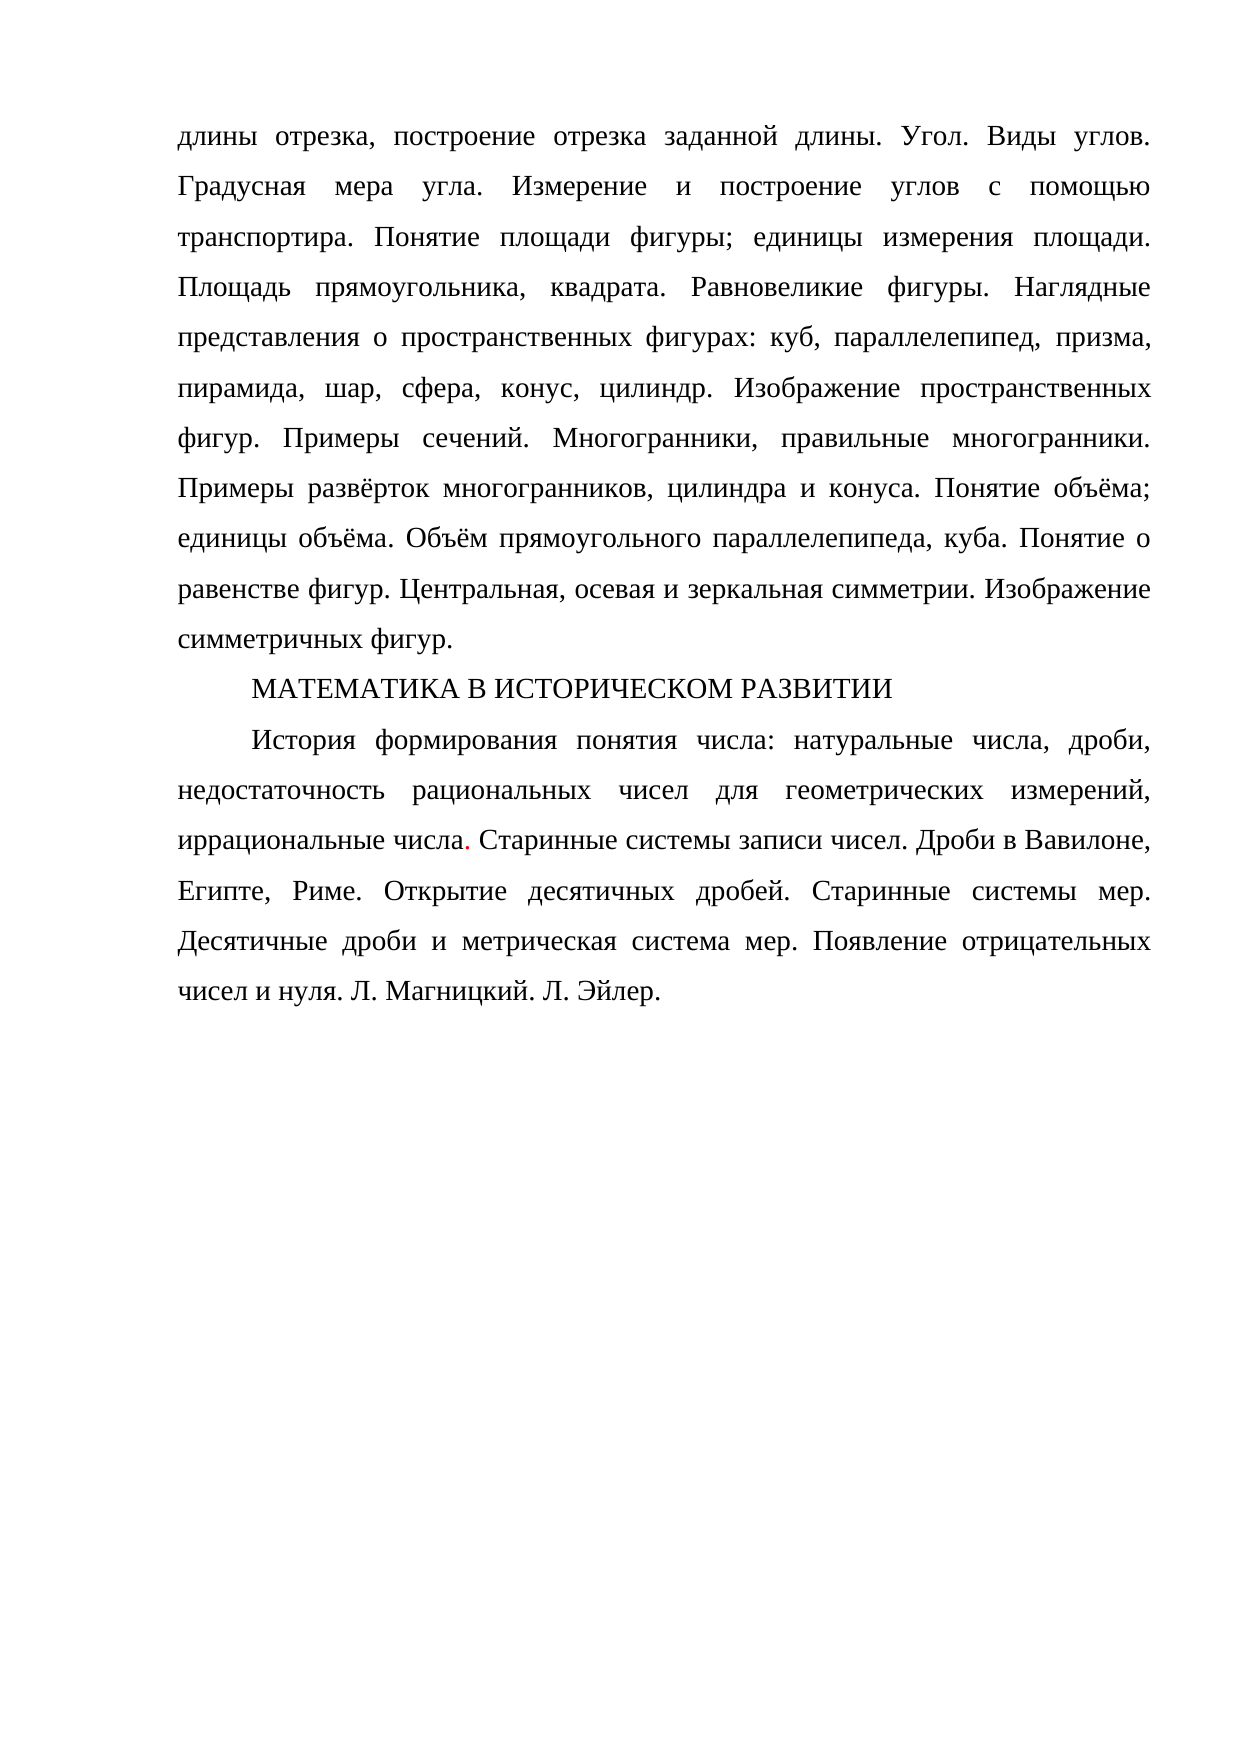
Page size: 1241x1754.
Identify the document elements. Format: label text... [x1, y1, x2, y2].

text История формирования понятия числа: натуральные числа, дроби, недостаточность рациональных чисел для геометрических измерений, иррациональные числа. Старинные системы записи чисел. Дроби в Вавилоне, Египте, Риме. Открытие десятичных дробей. Старинные системы мер. Десятичные дроби и метрическая система мер. Появление отрицательных чисел и нуля. Л. Магницкий. Л. Эйлер. [177, 722, 1152, 1007]
text МАТЕМАТИКА В ИСТОРИЧЕСКОМ РАЗВИТИИ [177, 672, 1152, 705]
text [177, 118, 1152, 655]
